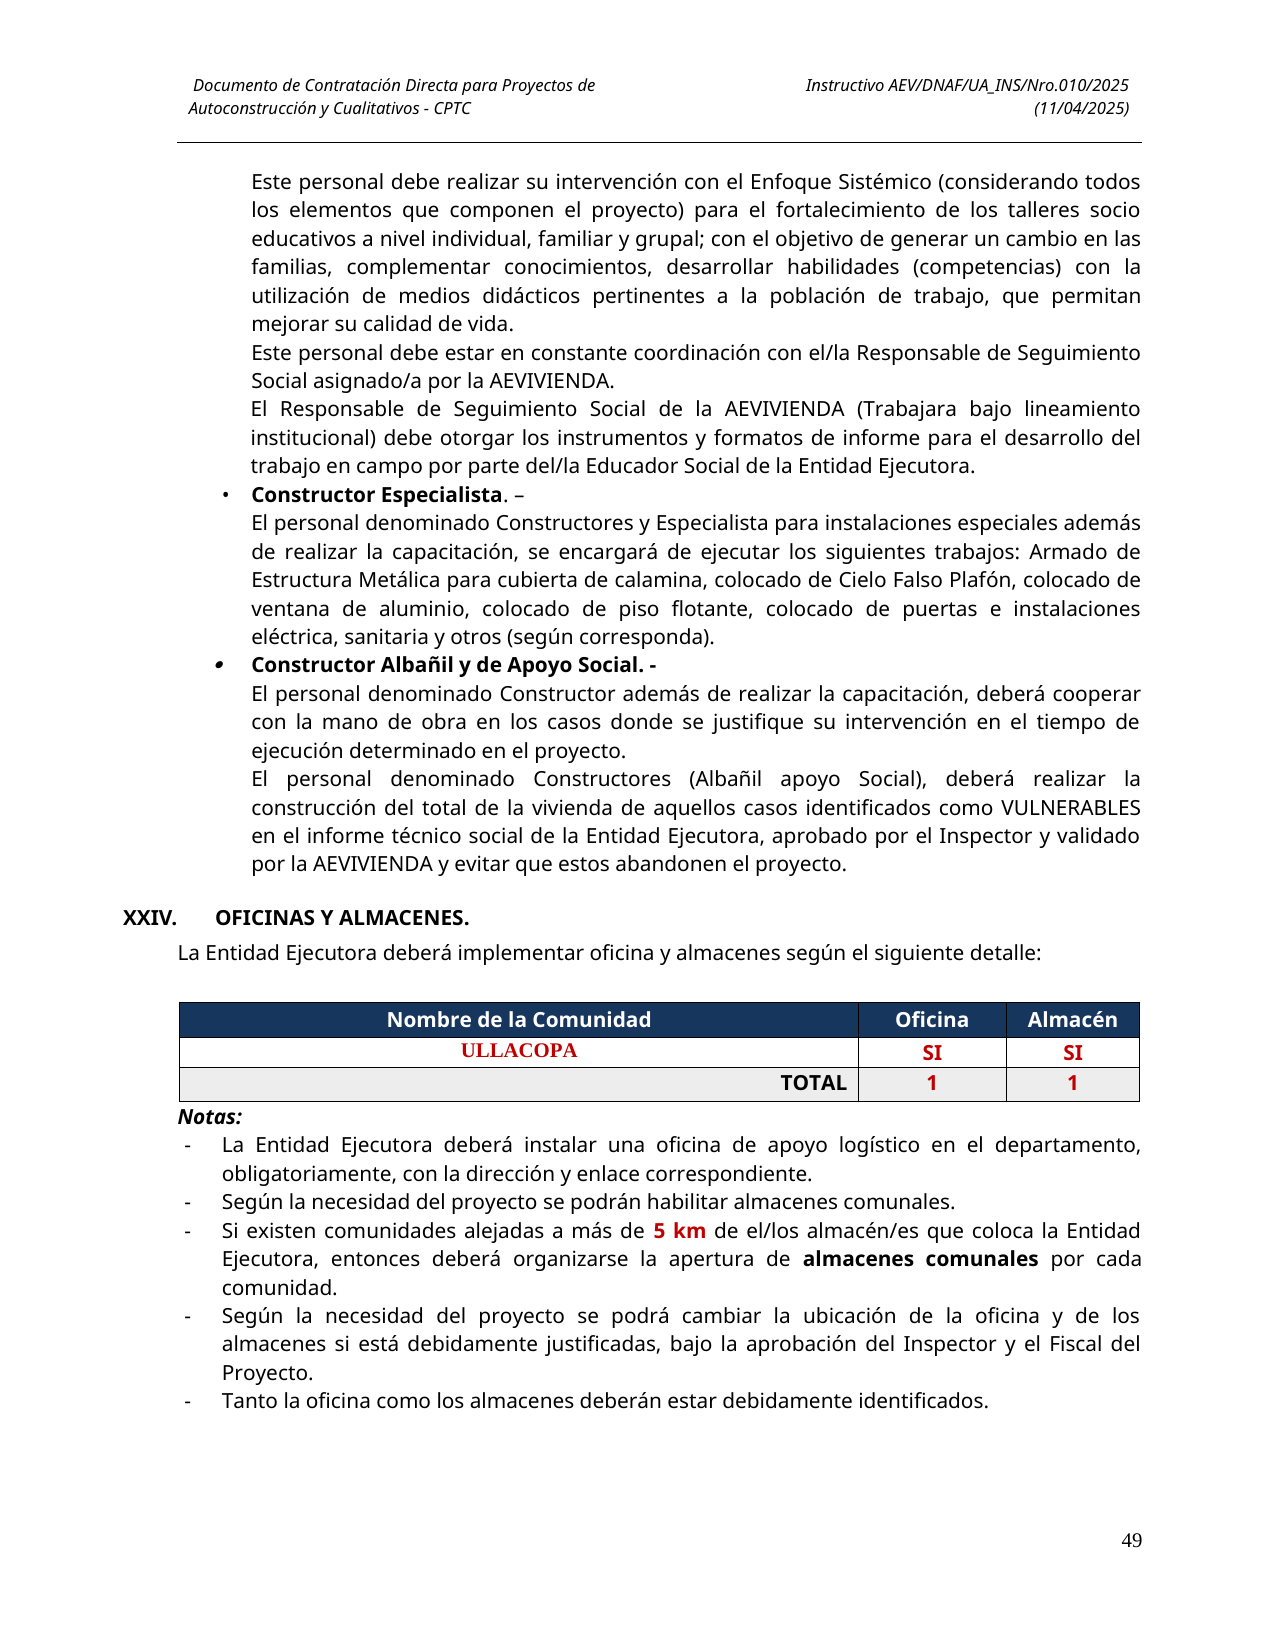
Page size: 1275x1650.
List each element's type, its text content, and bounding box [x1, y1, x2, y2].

list Tanto la oficina como los almacenes deberán estar debidamente identificados. [184, 1386, 1142, 1415]
table_header Oficina [859, 1003, 1006, 1037]
text El personal denominado Constructor además de realizar la capacitación, deberá cooperar con la mano de obra en los casos donde se justifique su intervención en el tiempo de ejecución determinado en el proyecto. [251, 679, 1142, 764]
text • Constructor Especialista. – [222, 480, 1142, 508]
text El personal denominado Constructores y Especialista para instalaciones especiales además de realizar la capacitación, se encargará de ejecutar los siguientes trabajos: Armado de Estructura Metálica para cubierta de calamina, colocado de Cielo Falso Plafón, colocado de ventana de aluminio, colocado de piso flotante, colocado de puertas e instalaciones eléctrica, sanitaria y otros (según corresponda). [251, 508, 1142, 651]
list Según la necesidad del proyecto se podrán habilitar almacenes comunales. [184, 1187, 1142, 1216]
table_cell SI [859, 1038, 1006, 1067]
table_header Almacén [1007, 1003, 1139, 1037]
list La Entidad Ejecutora deberá instalar una oficina de apoyo logístico en el departamento, obligatoriamente, con la dirección y enlace correspondiente. [184, 1130, 1142, 1187]
text Este personal debe estar en constante coordinación con el/la Responsable de Seguimiento Social asignado/a por la AEVIVIENDA. [251, 338, 1142, 394]
text Este personal debe realizar su intervención con el Enfoque Sistémico (considerando todos los elementos que componen el proyecto) para el fortalecimiento de los talleres socio educativos a nivel individual, familiar y grupal; con el objetivo de generar un cambio en las familias, complementar conocimientos, desarrollar habilidades (competencias) con la utilización de medios didácticos pertinentes a la población de trabajo, que permitan mejorar su calidad de vida. [251, 167, 1142, 338]
list OFICINAS Y ALMACENES. [177, 903, 1142, 931]
list Constructor Albañil y de Apoyo Social. - [213, 651, 1142, 679]
text El Responsable de Seguimiento Social de la AEVIVIENDA (Trabajara bajo lineamiento institucional) debe otorgar los instrumentos y formatos de informe para el desarrollo del trabajo en campo por parte del/la Educador Social de la Entidad Ejecutora. [250, 394, 1142, 480]
list Si existen comunidades alejadas a más de 5 km de el/los almacén/es que coloca la Entidad Ejecutora, entonces deberá organizarse la apertura de almacenes comunales por cada comunidad. [184, 1216, 1142, 1301]
text La Entidad Ejecutora deberá implementar oficina y almacenes según el siguiente detalle: [177, 938, 1142, 966]
table_cell SI [1007, 1038, 1139, 1067]
table_cell 1 [859, 1068, 1006, 1101]
table_cell ULLACOPA [180, 1038, 858, 1067]
table_header Nombre de la Comunidad [180, 1003, 858, 1037]
text Notas: [177, 1102, 1142, 1130]
table_cell 1 [1007, 1068, 1139, 1101]
list Según la necesidad del proyecto se podrá cambiar la ubicación de la oficina y de los almacenes si está debidamente justificadas, bajo la aprobación del Inspector y el Fiscal del Proyecto. [184, 1301, 1142, 1386]
table_cell TOTAL [180, 1068, 858, 1101]
text El personal denominado Constructores (Albañil apoyo Social), deberá realizar la construcción del total de la vivienda de aquellos casos identificados como VULNERABLES en el informe técnico social de la Entidad Ejecutora, aprobado por el Inspector y validado por la AEVIVIENDA y evitar que estos abandonen el proyecto. [251, 764, 1142, 878]
